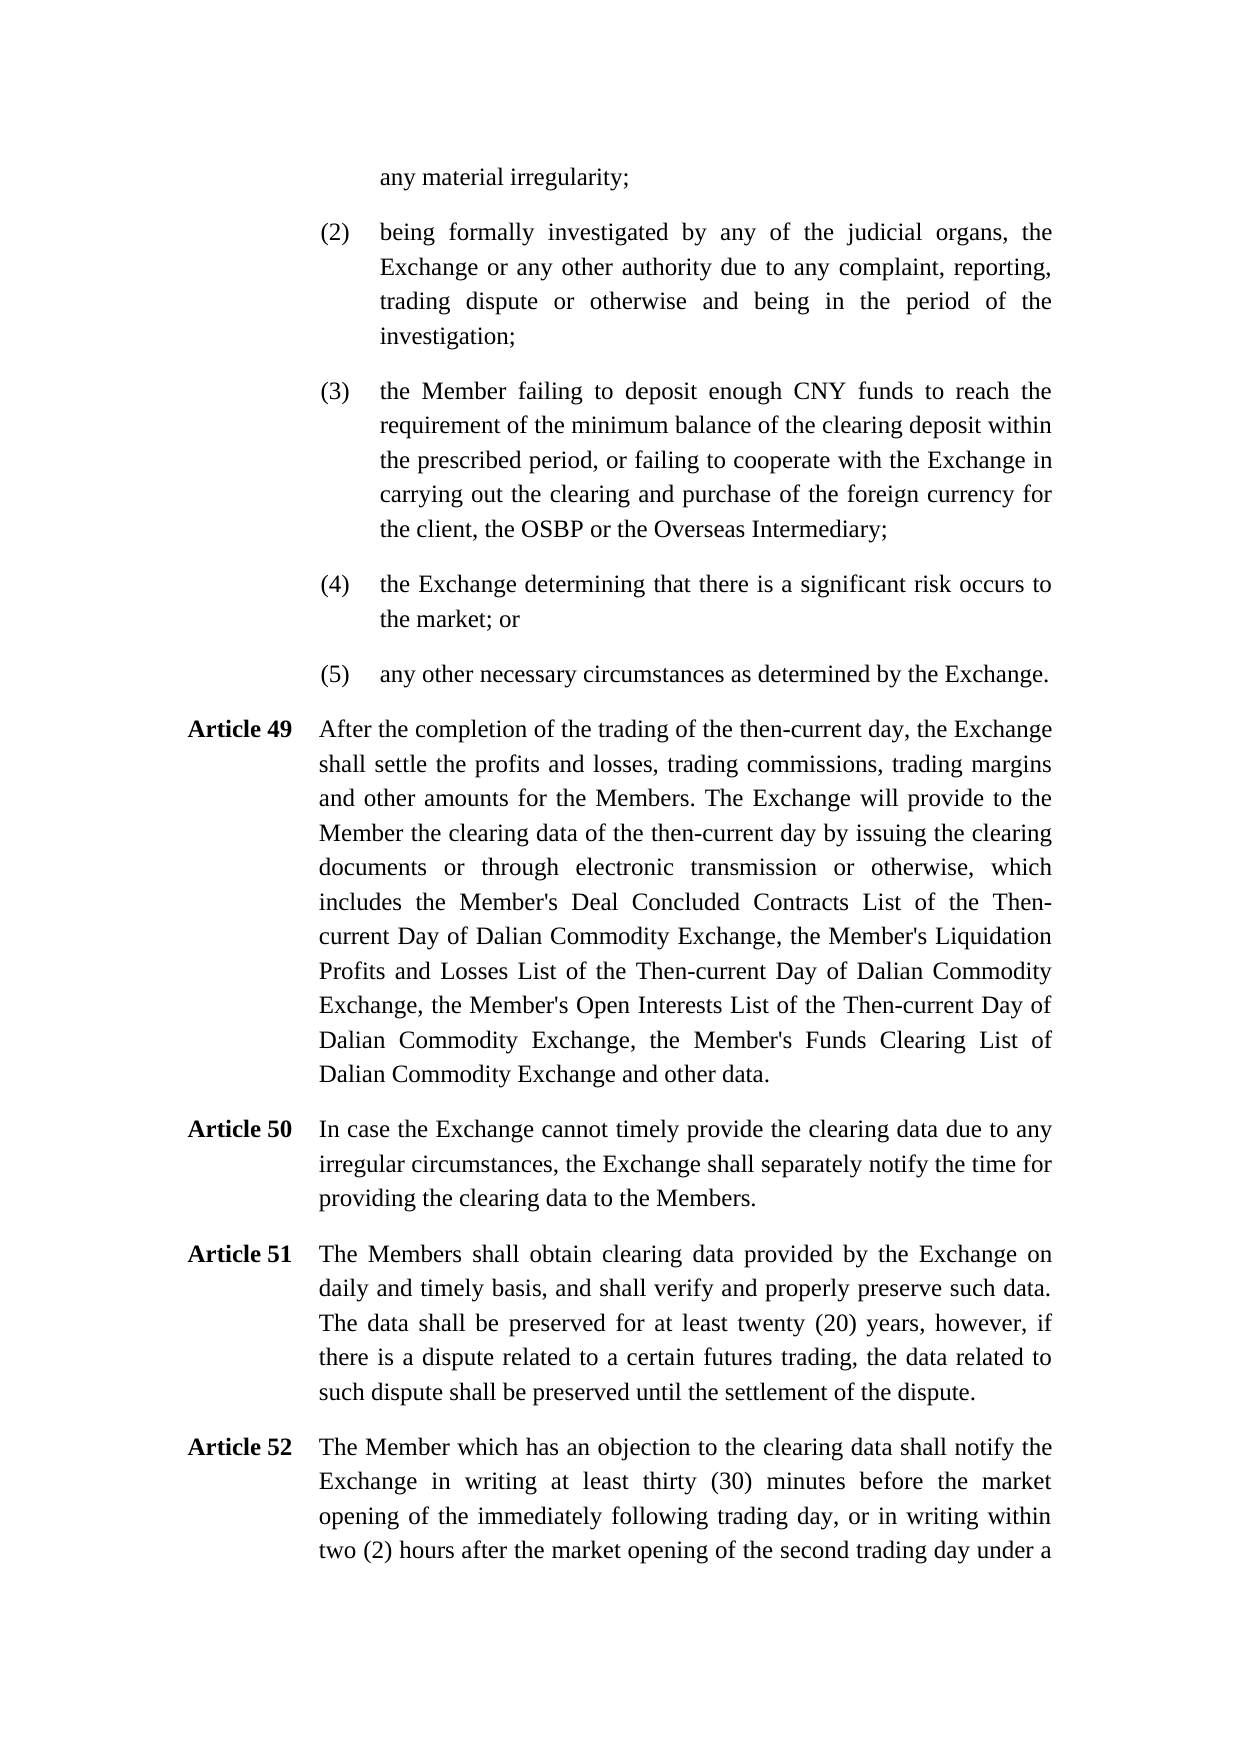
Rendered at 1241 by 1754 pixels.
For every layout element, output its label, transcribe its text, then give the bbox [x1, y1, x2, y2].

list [320, 162, 1053, 191]
list In case the Exchange cannot timely provide the clearing data due to any irregular circumstances, the Exchange shall separately notify the time for providing the clearing data to the Members. [187, 1114, 1053, 1212]
list the Member failing to deposit enough CNY funds to reach the requirement of the minimum balance of the clearing deposit within the prescribed period, or failing to cooperate with the Exchange in carrying out the clearing and purchase of the foreign currency for the client, the OSBP or the Overseas Intermediary; [320, 376, 1053, 543]
list After the completion of the trading of the then-current day, the Exchange shall settle the profits and losses, trading commissions, trading margins and other amounts for the Members. The Exchange will provide to the Member the clearing data of the then-current day by issuing the clearing documents or through electronic transmission or otherwise, which includes the Member's Deal Concluded Contracts List of the Then-current Day of Dalian Commodity Exchange, the Member's Liquidation Profits and Losses List of the Then-current Day of Dalian Commodity Exchange, the Member's Open Interests List of the Then-current Day of Dalian Commodity Exchange, the Member's Funds Clearing List of Dalian Commodity Exchange and other data. [187, 714, 1053, 1088]
list The Members shall obtain clearing data provided by the Exchange on daily and timely basis, and shall verify and properly preserve such data. The data shall be preserved for at least twenty (20) years, however, if there is a dispute related to a certain futures trading, the data related to such dispute shall be preserved until the settlement of the dispute. [187, 1239, 1053, 1405]
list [187, 1432, 1053, 1564]
list the Exchange determining that there is a significant risk occurs to the market; or [320, 569, 1053, 632]
list any other necessary circumstances as determined by the Exchange. [320, 659, 1053, 688]
list being formally investigated by any of the judicial organs, the Exchange or any other authority due to any complaint, reporting, trading dispute or otherwise and being in the period of the investigation; [320, 217, 1053, 349]
